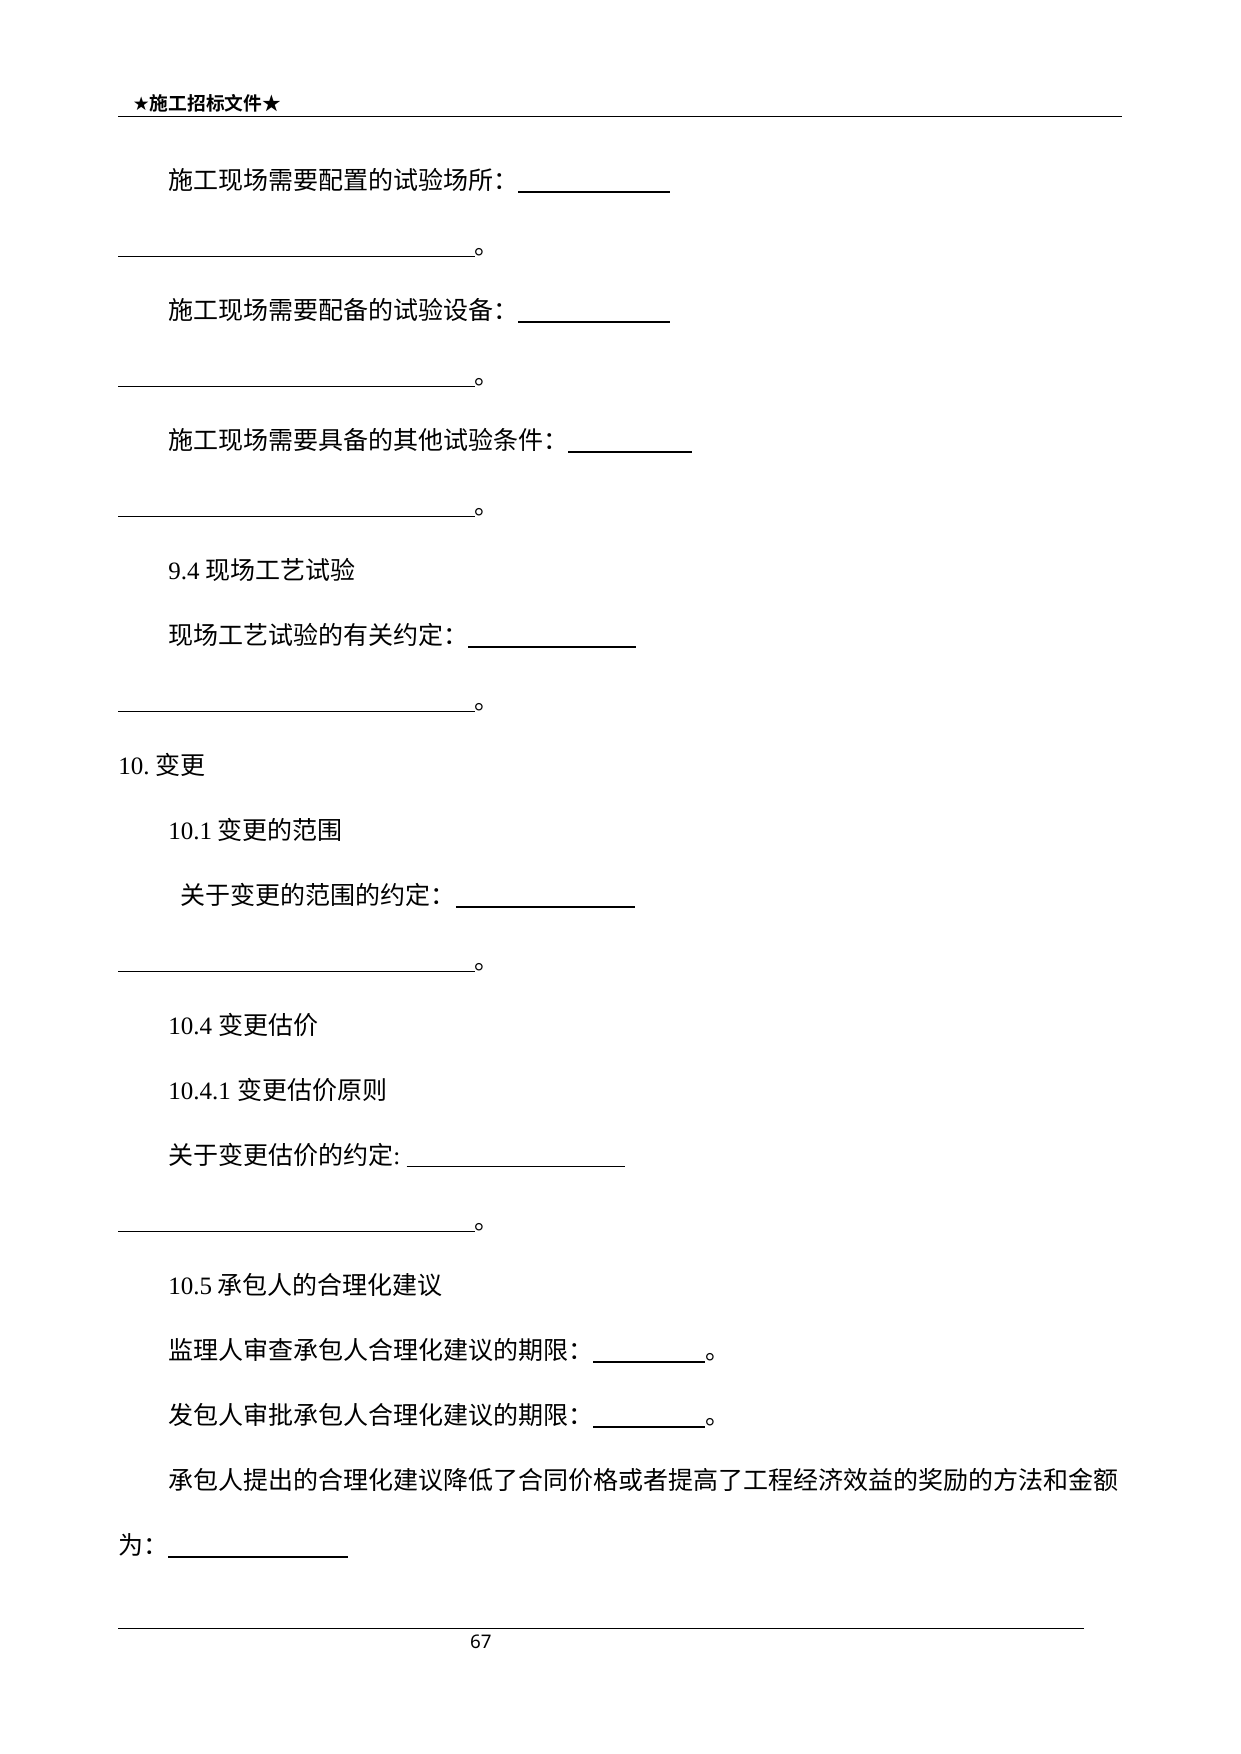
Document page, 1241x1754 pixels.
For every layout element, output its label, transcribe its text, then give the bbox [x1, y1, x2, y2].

text 9.4 现场工艺试验 [118, 536, 1122, 601]
text 关于变更估价的约定: [118, 1121, 1122, 1186]
text 监理人审查承包人合理化建议的期限： 。 [118, 1316, 1122, 1381]
subtitle 10. 变更 [118, 731, 1122, 796]
text 10.1变更的范围 [118, 796, 1122, 861]
text 施工现场需要配备的试验设备： [118, 276, 1122, 341]
text 10.4.1 变更估价原则 [118, 1056, 1122, 1121]
text 。 [118, 926, 1122, 991]
text 。 [118, 666, 1122, 731]
text 施工现场需要配置的试验场所： [118, 146, 1122, 211]
text 。 [118, 471, 1122, 536]
text 承包人提出的合理化建议降低了合同价格或者提高了工程经济效益的奖励的方法和金额为： [118, 1446, 1122, 1576]
text 10.4 变更估价 [118, 991, 1122, 1056]
text 施工现场需要具备的其他试验条件： [118, 406, 1122, 471]
text 。 [118, 211, 1122, 276]
text 现场工艺试验的有关约定： [118, 601, 1122, 666]
text 。 [118, 1186, 1122, 1251]
text 。 [118, 341, 1122, 406]
text 10.5承包人的合理化建议 [118, 1251, 1122, 1316]
text 发包人审批承包人合理化建议的期限： 。 [118, 1381, 1122, 1446]
text 关于变更的范围的约定： [118, 861, 1122, 926]
